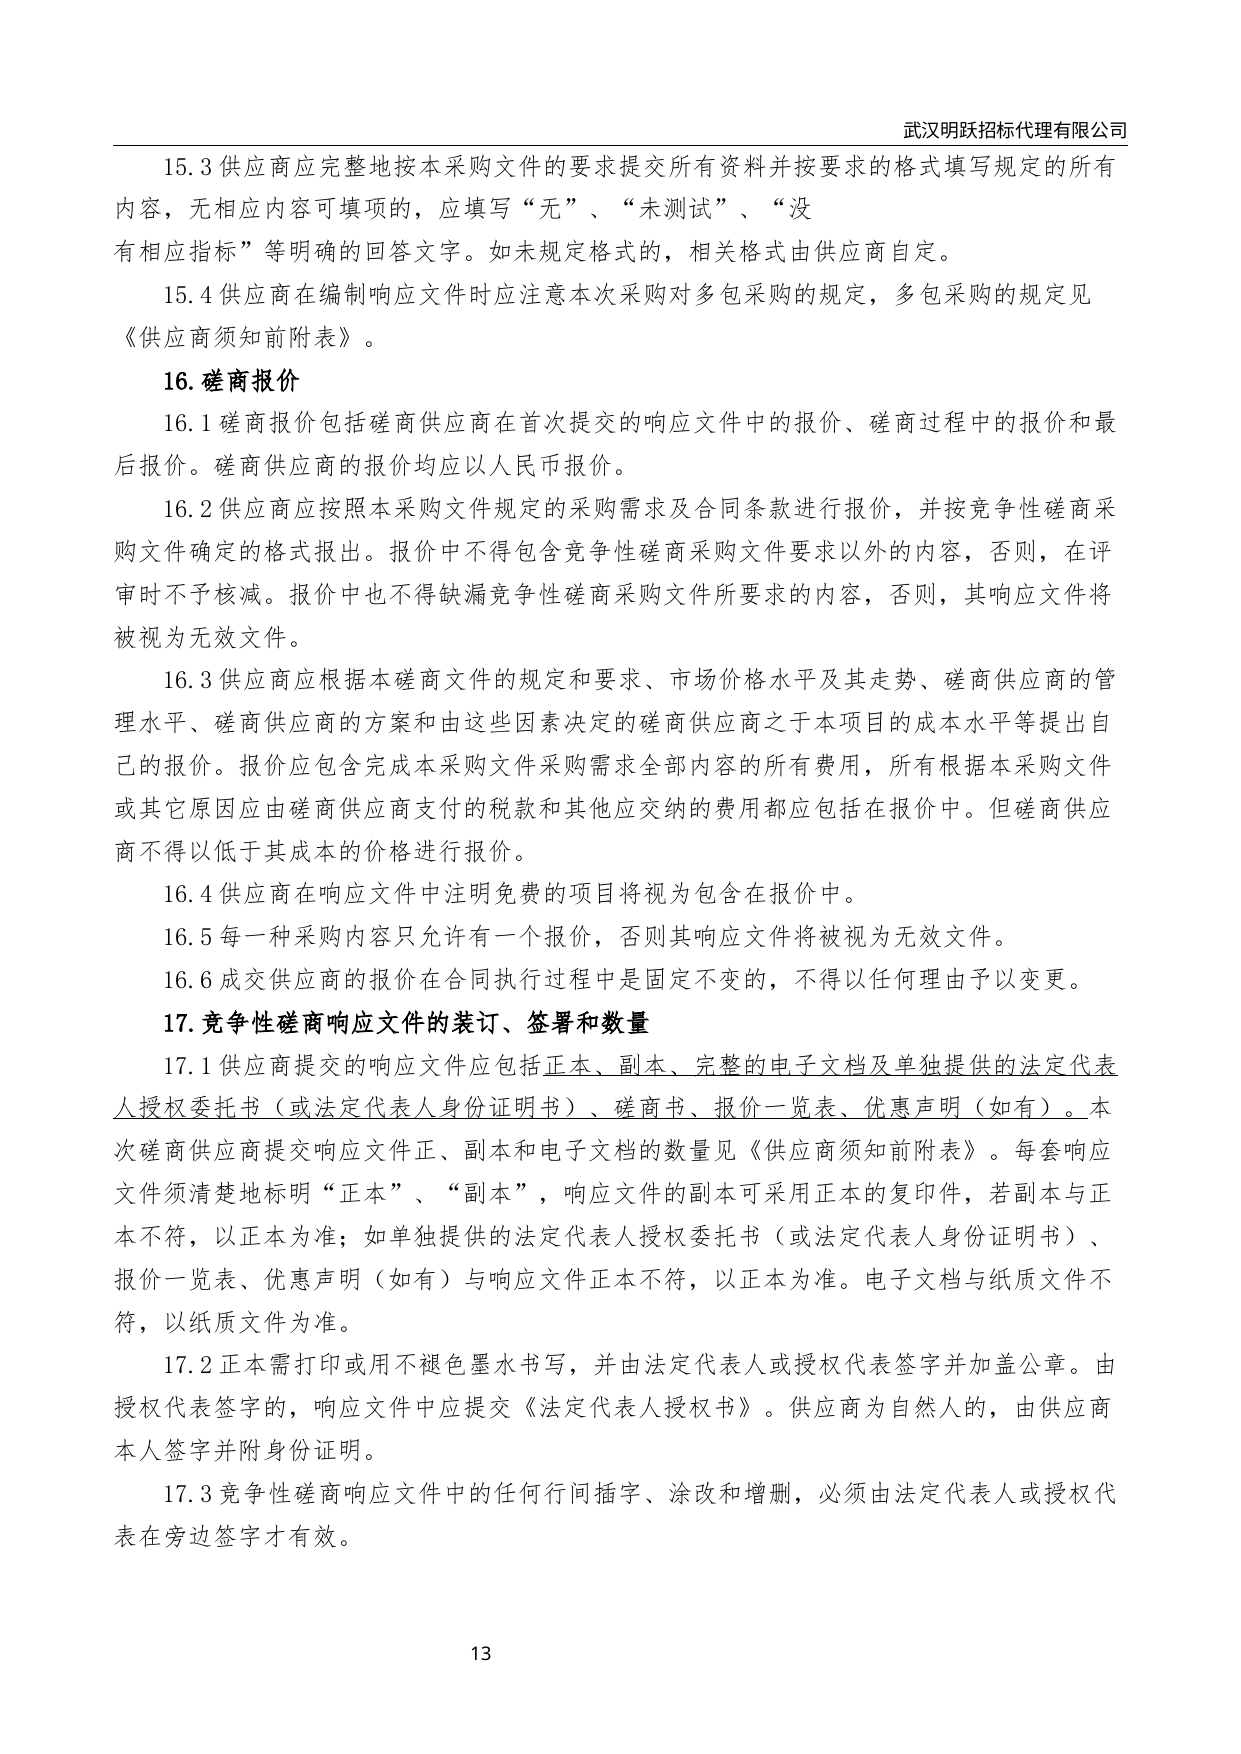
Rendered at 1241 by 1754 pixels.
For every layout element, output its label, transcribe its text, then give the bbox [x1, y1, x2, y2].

text 17.1供应商提交的响应文件应包括正本、副本、完整的电子文档及单独提供的法定代表人授权委托书（或法定代表人身份证明书）、磋商书、报价一览表、优惠声明（如有）。本次磋商供应商提交响应文件正、副本和电子文档的数量见《供应商须知前附表》。每套响应文件须清楚地标明“正本”、“副本”，响应文件的副本可采用正本的复印件，若副本与正本不符，以正本为准；如单独提供的法定代表人授权委托书（或法定代表人身份证明书）、报价一览表、优惠声明（如有）与响应文件正本不符，以正本为准。电子文档与纸质文件不符，以纸质文件为准。 [112, 1049, 1128, 1334]
text 16.1磋商报价包括磋商供应商在首次提交的响应文件中的报价、磋商过程中的报价和最后报价。磋商供应商的报价均应以人民币报价。 [112, 407, 1128, 478]
text 16.4供应商在响应文件中注明免费的项目将视为包含在报价中。 [112, 878, 1128, 906]
text 有相应指标”等明确的回答文字。如未规定格式的，相关格式由供应商自定。 [112, 236, 1128, 264]
text 17.3竞争性磋商响应文件中的任何行间插字、涂改和增删，必须由法定代表人或授权代表在旁边签字才有效。 [112, 1477, 1128, 1548]
text 17.竞争性磋商响应文件的装订、签署和数量 [112, 1006, 1128, 1035]
text 16.2供应商应按照本采购文件规定的采购需求及合同条款进行报价，并按竞争性磋商采购文件确定的格式报出。报价中不得包含竞争性磋商采购文件要求以外的内容，否则，在评审时不予核减。报价中也不得缺漏竞争性磋商采购文件所要求的内容，否则，其响应文件将被视为无效文件。 [112, 492, 1128, 649]
text 16.3供应商应根据本磋商文件的规定和要求、市场价格水平及其走势、磋商供应商的管理水平、磋商供应商的方案和由这些因素决定的磋商供应商之于本项目的成本水平等提出自己的报价。报价应包含完成本采购文件采购需求全部内容的所有费用，所有根据本采购文件或其它原因应由磋商供应商支付的税款和其他应交纳的费用都应包括在报价中。但磋商供应商不得以低于其成本的价格进行报价。 [112, 664, 1128, 863]
text 15.4供应商在编制响应文件时应注意本次采购对多包采购的规定，多包采购的规定见《供应商须知前附表》。 [112, 278, 1128, 350]
text 16.5每一种采购内容只允许有一个报价，否则其响应文件将被视为无效文件。 [112, 921, 1128, 949]
text 16.磋商报价 [112, 364, 1128, 393]
text 17.2正本需打印或用不褪色墨水书写，并由法定代表人或授权代表签字并加盖公章。由授权代表签字的，响应文件中应提交《法定代表人授权书》。供应商为自然人的，由供应商本人签字并附身份证明。 [112, 1349, 1128, 1463]
text 15.3供应商应完整地按本采购文件的要求提交所有资料并按要求的格式填写规定的所有内容，无相应内容可填项的，应填写“无”、“未测试”、“没 [112, 150, 1128, 221]
text 16.6成交供应商的报价在合同执行过程中是固定不变的，不得以任何理由予以变更。 [112, 963, 1128, 992]
